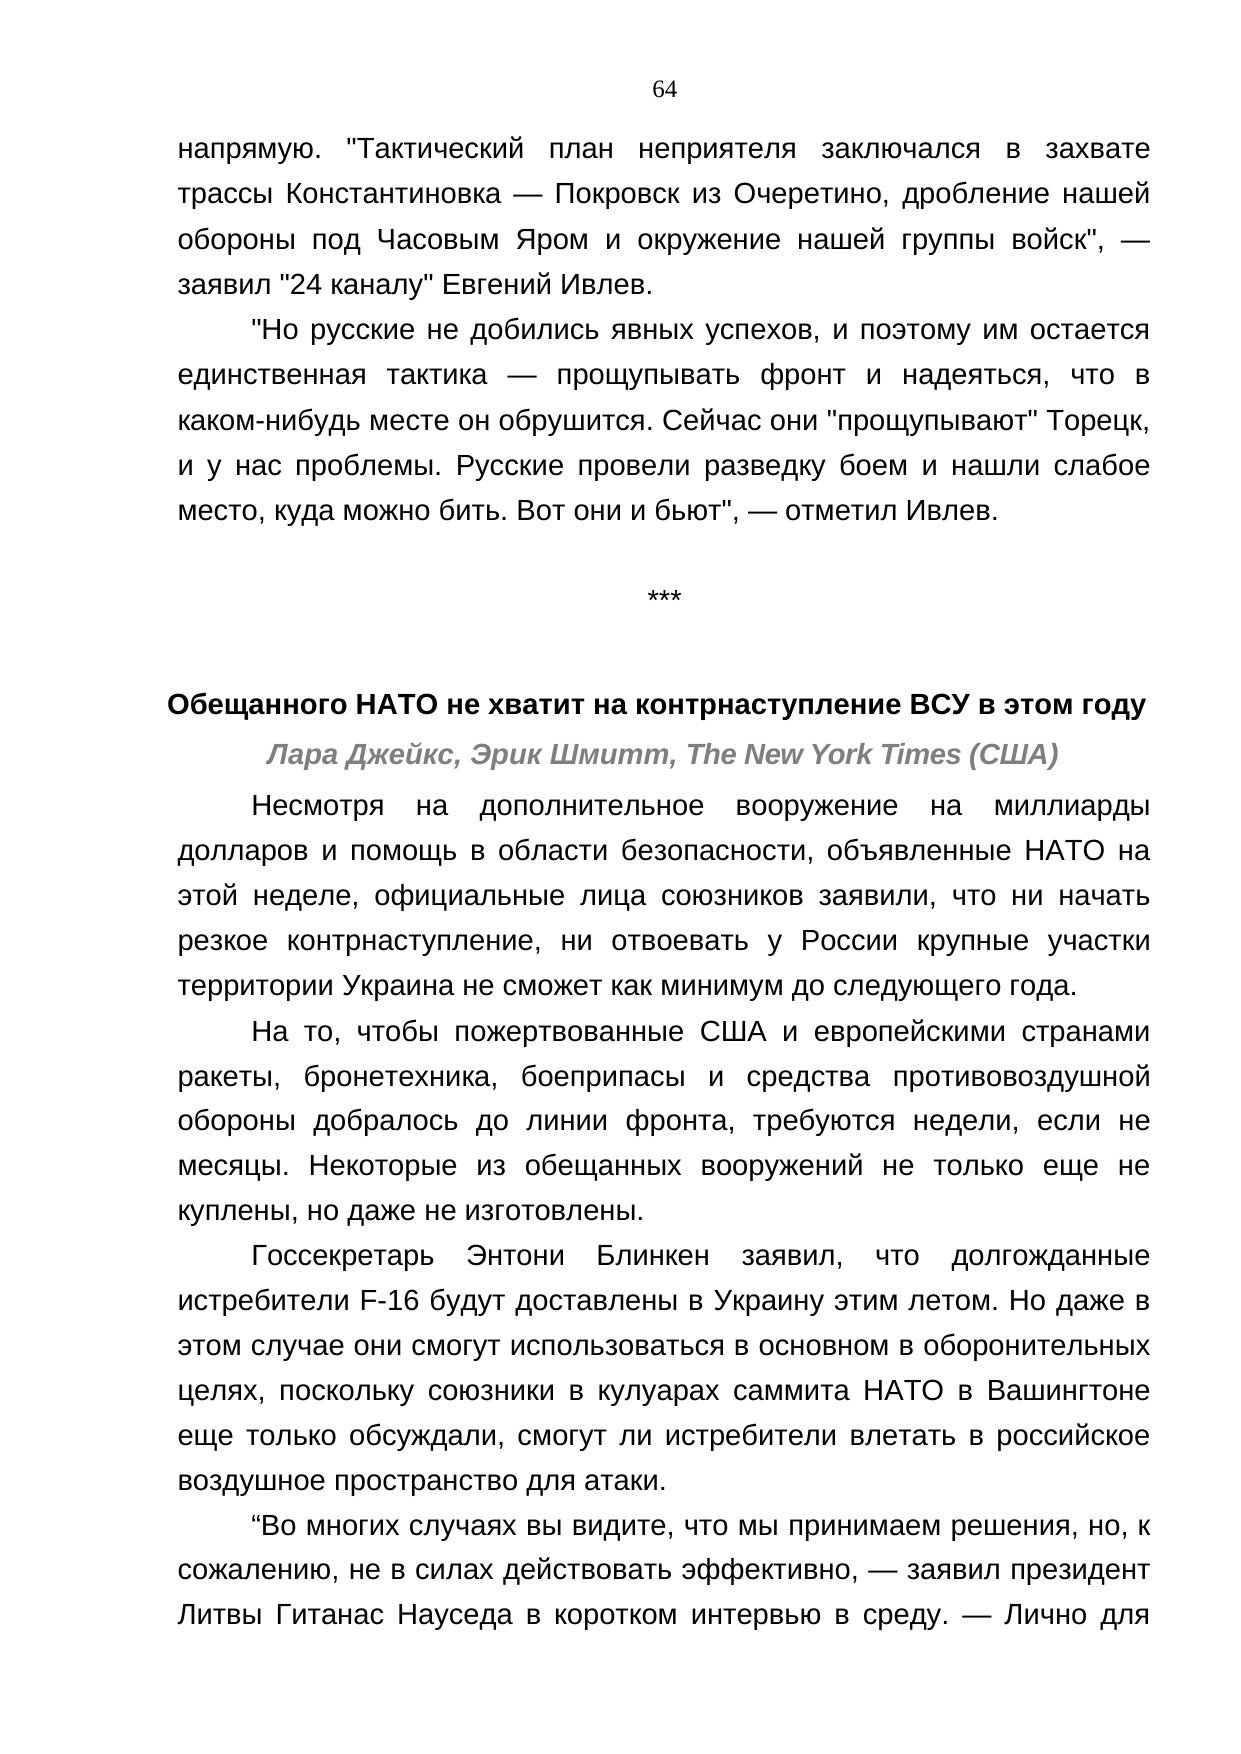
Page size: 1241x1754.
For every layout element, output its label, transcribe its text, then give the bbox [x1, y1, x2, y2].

subtitle Обещанного НАТО не хватит на контрнаступление ВСУ в этом году [162, 687, 1152, 721]
text "Но русские не добились явных успехов, и поэтому им остается единственная тактика — прощупывать фронт и надеяться, что в каком-нибудь месте он обрушится. Сейчас они "прощупывают" Торецк, и у нас проблемы. Русские провели разведку боем и нашли слабое место, куда можно бить. Вот они и бьют", — отметил Ивлев. [177, 312, 1152, 526]
text Лара Джейкс, Эрик Шмитт, The New York Times (США) [177, 737, 1152, 771]
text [177, 1507, 1152, 1631]
text *** [177, 583, 1152, 617]
text Госсекретарь Энтони Блинкен заявил, что долгожданные истребители F-16 будут доставлены в Украину этим летом. Но даже в этом случае они смогут использоваться в основном в оборонительных целях, поскольку союзники в кулуарах саммита НАТО в Вашингтоне еще только обсуждали, смогут ли истребители влетать в российское воздушное пространство для атаки. [177, 1238, 1152, 1496]
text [177, 131, 1152, 300]
text Несмотря на дополнительное вооружение на миллиарды долларов и помощь в области безопасности, объявленные НАТО на этой неделе, официальные лица союзников заявили, что ни начать резкое контрнаступление, ни отвоевать у России крупные участки территории Украина не сможет как минимум до следующего года. [177, 788, 1152, 1002]
text На то, чтобы пожертвованные США и европейскими странами ракеты, бронетехника, боеприпасы и средства противовоздушной обороны добралось до линии фронта, требуются недели, если не месяцы. Некоторые из обещанных вооружений не только еще не куплены, но даже не изготовлены. [177, 1014, 1152, 1227]
